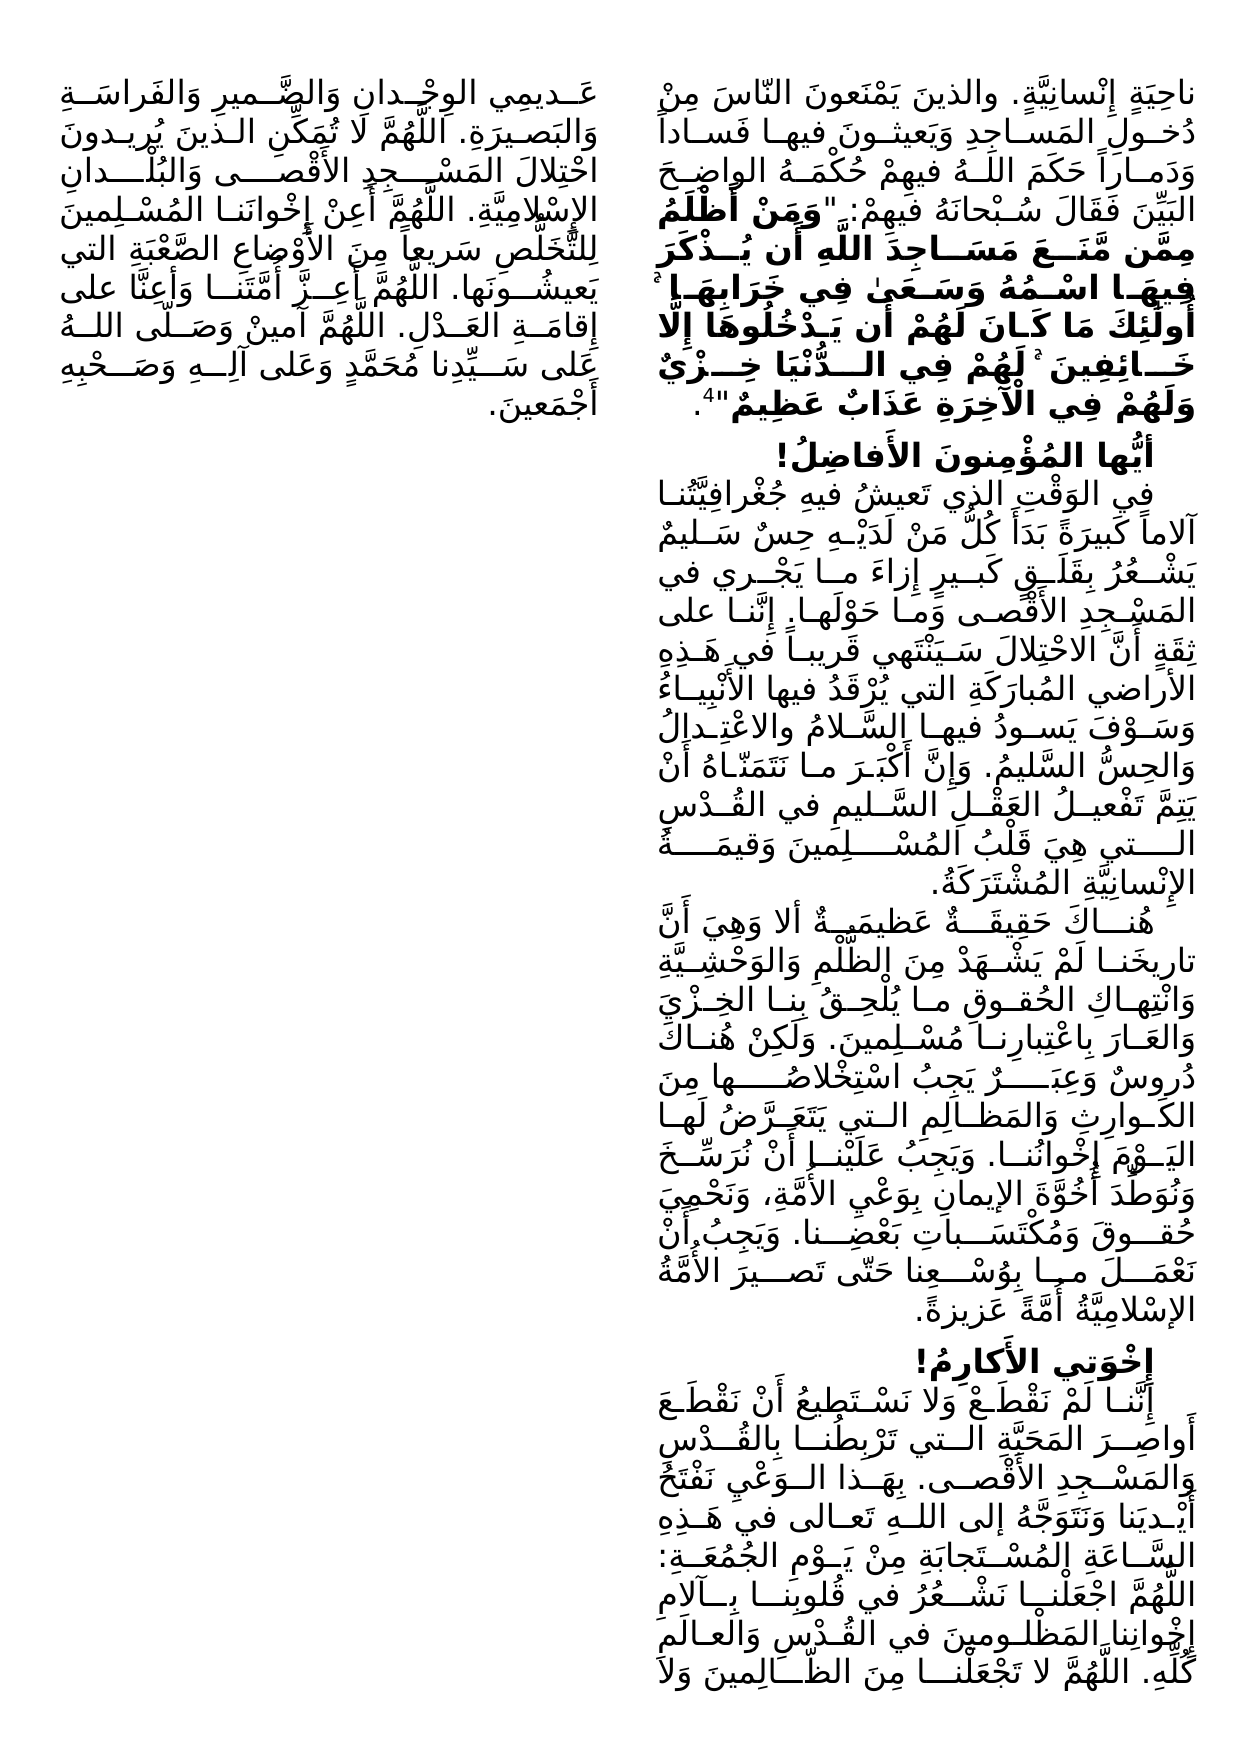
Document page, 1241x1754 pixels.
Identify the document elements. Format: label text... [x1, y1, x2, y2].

text إِنَّنا لَمْ نَقْطَعْ وَلا نَسْتَطيعُ أَنْ نَقْطَعَ أَواصِرَ المَحَبَّةِ التي تَرْبِطُنا بِالقُدْسِ وَالمَسْجِدِ الأَقْصى. بِهَذا الوَعْيِ نَفْتَحُ أَيْديَنا وَنَتَوَجَّهُ إلى اللهِ تَعالى في هَذِهِ السَّاعَةِ المُسْتَجابَةِ مِنْ يَوْمِ الجُمُعَةِ: اللَّهُمَّ اجْعَلْنا نَشْعُرُ في قُلوبِنا بِآلامِ إِخْوانِنا المَظْلومينَ في القُدْسِ وَالعالَمِ كُلِّهِ. اللَّهُمَّ لا تَجْعَلْنا مِنَ الظّالِمينَ وَلا عَديمِي الوِجْدانِ وَالضَّميرِ وَالفَراسَةِ وَالبَصيرَةِ. اللَّهُمَّ لا تُمَكِّنِ الذينَ يُريدونَ احْتِلالَ المَسْجِدِ الأَقْصى وَالبُلْدانِ الإِسْلامِيَّةِ. اللَّهُمَّ أَعِنْ إِخْوانَنا المُسْلِمينَ لِلتَّخَلُّصِ سَريعاً مِنَ الأَوْضاعِ الصَّعْبَةِ التي يَعيشُونَها. اللَّهُمَّ أَعِزَّ أُمَّتَنا وَأعِنَّا على إِقامَةِ العَدْلِ. اللَّهُمَّ آمينْ وَصَلّى اللهُ عَلى سَيِّدِنا مُحَمَّدٍ وَعَلى آلِهِ وَصَحْبِهِ أَجْمَعينَ. [59, 74, 598, 423]
text هُناكَ حَقِيقَةٌ عَظيمَةٌ ألا وَهِيَ أَنَّ تاريخَنا لَمْ يَشْهَدْ مِنَ الظُّلْمِ وَالوَحْشِيَّةِ وَانْتِهاكِ الحُقوقِ ما يُلْحِقُ بِنا الخِزْيَ وَالعَارَ بِاعْتِبارِنا مُسْلِمينَ. وَلَكِنْ هُناكَ دُروسٌ وَعِبَرٌ يَجِبُ اسْتِخْلاصُها مِنَ الكَوارِثِ وَالمَظالِمِ التي يَتَعَرَّضُ لَها اليَوْمَ إِخْوانُنا. وَيَجِبُ عَلَيْنا أَنْ نُرَسِّخَ وَنُوَطِّدَ أُخُوَّةَ الإيمانِ بِوَعْيِ الأُمَّةِ، وَنَحْمِيَ حُقوقَ وَمُكْتَسَباتِ بَعْضِنا. وَيَجِبُ أَنْ نَعْمَلَ ما بِوُسْعِنا حَتّى تَصيرَ الأُمَّةُ الإسْلامِيَّةُ أُمَّةً عَزيزةً. [657, 902, 1196, 1330]
text أيُّها المُؤْمِنونَ الأَفاضِلُ! [657, 436, 1196, 475]
text في الوَقْتِ الذي تَعيشُ فيهِ جُغْرافِيَّتُنا آلاماً كَبيرَةً بَدَأَ كُلُّ مَنْ لَدَيْهِ حِسٌ سَليمٌ يَشْعُرُ بِقَلَقٍ كَبيرٍ إِزاءَ ما يَجْري في المَسْجِدِ الأَقْصى وَما حَوْلَها. إِنَّنا على ثِقَةٍ أَنَّ الاحْتِلالَ سَيَنْتَهي قَريباً في هَذِهِ الأراضي المُبارَكَةِ التي يُرْقَدُ فيها الأَنْبِياءُ وَسَوْفَ يَسودُ فيها السَّلامُ والاعْتِدالُ وَالحِسُّ السَّليمُ. وَإِنَّ أَكْبَرَ ما نَتَمَنّاهُ أَنْ يَتِمَّ تَفْعيلُ العَقْلِ السَّليمِ في القُدْسِ التي هِيَ قَلْبُ المُسْلِمينَ وَقيمَةُ الإِنْسانِيَّةِ المُشْتَرَكَةُ. [657, 475, 1196, 902]
text إِخْوَتي الأَكارِمُ! [657, 1342, 1196, 1381]
text إِنَّنا لَمْ نَقْطَعْ وَلا نَسْتَطيعُ أَنْ نَقْطَعَ أَواصِرَ المَحَبَّةِ التي تَرْبِطُنا بِالقُدْسِ وَالمَسْجِدِ الأَقْصى. بِهَذا الوَعْيِ نَفْتَحُ أَيْديَنا وَنَتَوَجَّهُ إلى اللهِ تَعالى في هَذِهِ السَّاعَةِ المُسْتَجابَةِ مِنْ يَوْمِ الجُمُعَةِ: اللَّهُمَّ اجْعَلْنا نَشْعُرُ في قُلوبِنا بِآلامِ إِخْوانِنا المَظْلومينَ في القُدْسِ وَالعالَمِ كُلِّهِ. اللَّهُمَّ لا تَجْعَلْنا مِنَ الظّالِمينَ وَلا عَديمِي الوِجْدانِ وَالضَّميرِ وَالفَراسَةِ وَالبَصيرَةِ. اللَّهُمَّ لا تُمَكِّنِ الذينَ يُريدونَ احْتِلالَ المَسْجِدِ الأَقْصى وَالبُلْدانِ الإِسْلامِيَّةِ. اللَّهُمَّ أَعِنْ إِخْوانَنا المُسْلِمينَ لِلتَّخَلُّصِ سَريعاً مِنَ الأَوْضاعِ الصَّعْبَةِ التي يَعيشُونَها. اللَّهُمَّ أَعِزَّ أُمَّتَنا وَأعِنَّا على إِقامَةِ العَدْلِ. اللَّهُمَّ آمينْ وَصَلّى اللهُ عَلى سَيِّدِنا مُحَمَّدٍ وَعَلى آلِهِ وَصَحْبِهِ أَجْمَعينَ. [657, 1381, 1196, 1692]
